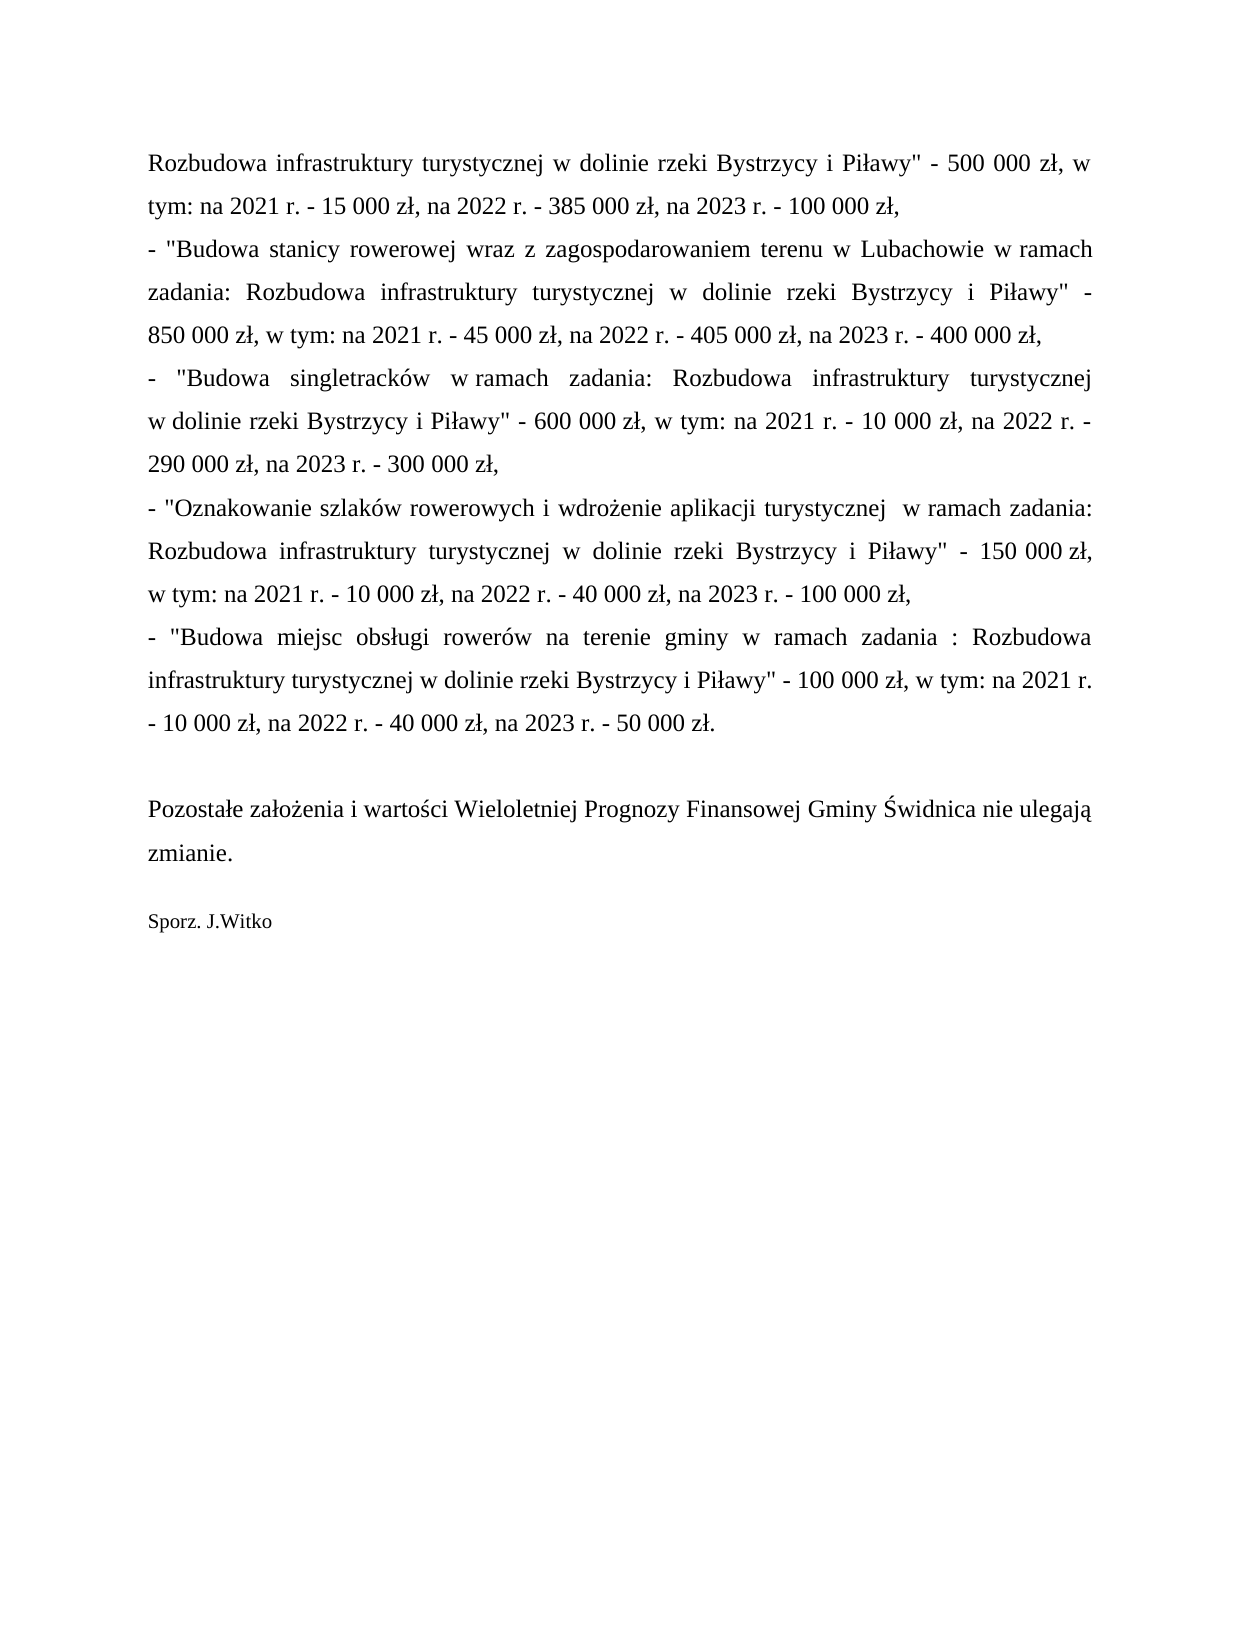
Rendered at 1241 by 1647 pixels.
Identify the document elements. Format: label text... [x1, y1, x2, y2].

text Pozostałe założenia i wartości Wieloletniej Prognozy Finansowej Gminy Świdnica nie ulegają zmianie. [148, 794, 1093, 866]
text - "Oznakowanie szlaków rowerowych i wdrożenie aplikacji turystycznej w ramach zadania: Rozbudowa infrastruktury turystycznej w dolinie rzeki Bystrzycy i Piławy" - 150 000 zł, w tym: na 2021 r. - 10 000 zł, na 2022 r. - 40 000 zł, na 2023 r. - 100 000 zł, [148, 493, 1093, 608]
text - "Budowa stanicy rowerowej wraz z zagospodarowaniem terenu w Lubachowie w ramach zadania: Rozbudowa infrastruktury turystycznej w dolinie rzeki Bystrzycy i Piławy" - 850 000 zł, w tym: na 2021 r. - 45 000 zł, na 2022 r. - 405 000 zł, na 2023 r. - 400 000 zł, [148, 234, 1093, 349]
text - "Budowa singletracków w ramach zadania: Rozbudowa infrastruktury turystycznej w dolinie rzeki Bystrzycy i Piławy" - 600 000 zł, w tym: na 2021 r. - 10 000 zł, na 2022 r. - 290 000 zł, na 2023 r. - 300 000 zł, [148, 363, 1093, 478]
text Sporz. J.Witko [148, 909, 1093, 933]
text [148, 148, 1093, 219]
text - "Budowa miejsc obsługi rowerów na terenie gminy w ramach zadania : Rozbudowa infrastruktury turystycznej w dolinie rzeki Bystrzycy i Piławy" - 100 000 zł, w tym: na 2021 r. - 10 000 zł, na 2022 r. - 40 000 zł, na 2023 r. - 50 000 zł. [148, 622, 1093, 737]
